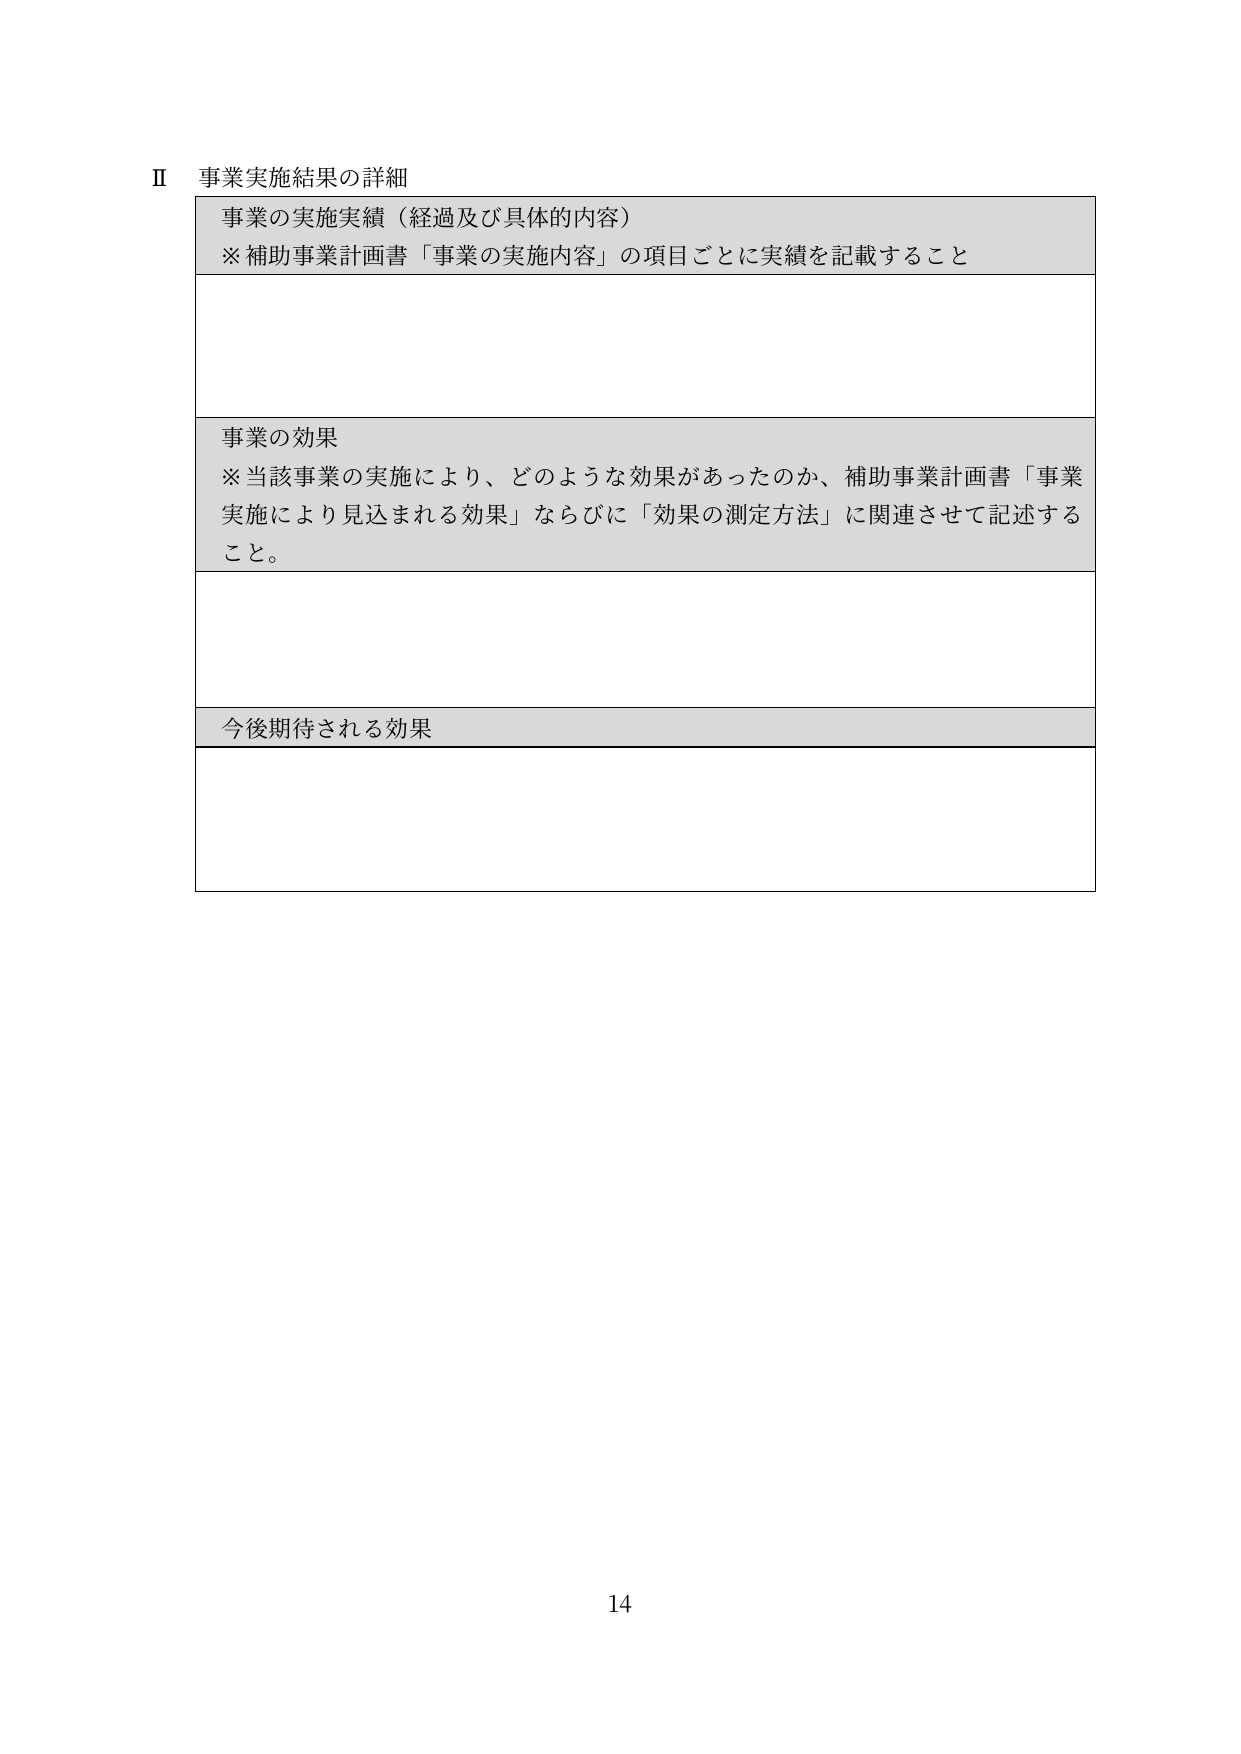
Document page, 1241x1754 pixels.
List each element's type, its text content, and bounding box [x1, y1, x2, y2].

table_cell [196, 748, 1095, 891]
table_cell 事業の効果 ※当該事業の実施により、どのような効果があったのか、補助事業計画書「事業実施により見込まれる効果」ならびに「効果の測定方法」に関連させて記述すること。 [196, 418, 1095, 571]
table_cell [196, 572, 1095, 707]
table_header 事業の実施実績（経過及び具体的内容） ※補助事業計画書「事業の実施内容」の項目ごとに実績を記載すること [196, 197, 1095, 274]
table_cell [196, 275, 1095, 417]
table_cell 今後期待される効果 [196, 708, 1095, 746]
text Ⅱ 事業実施結果の詳細 [151, 158, 1089, 196]
